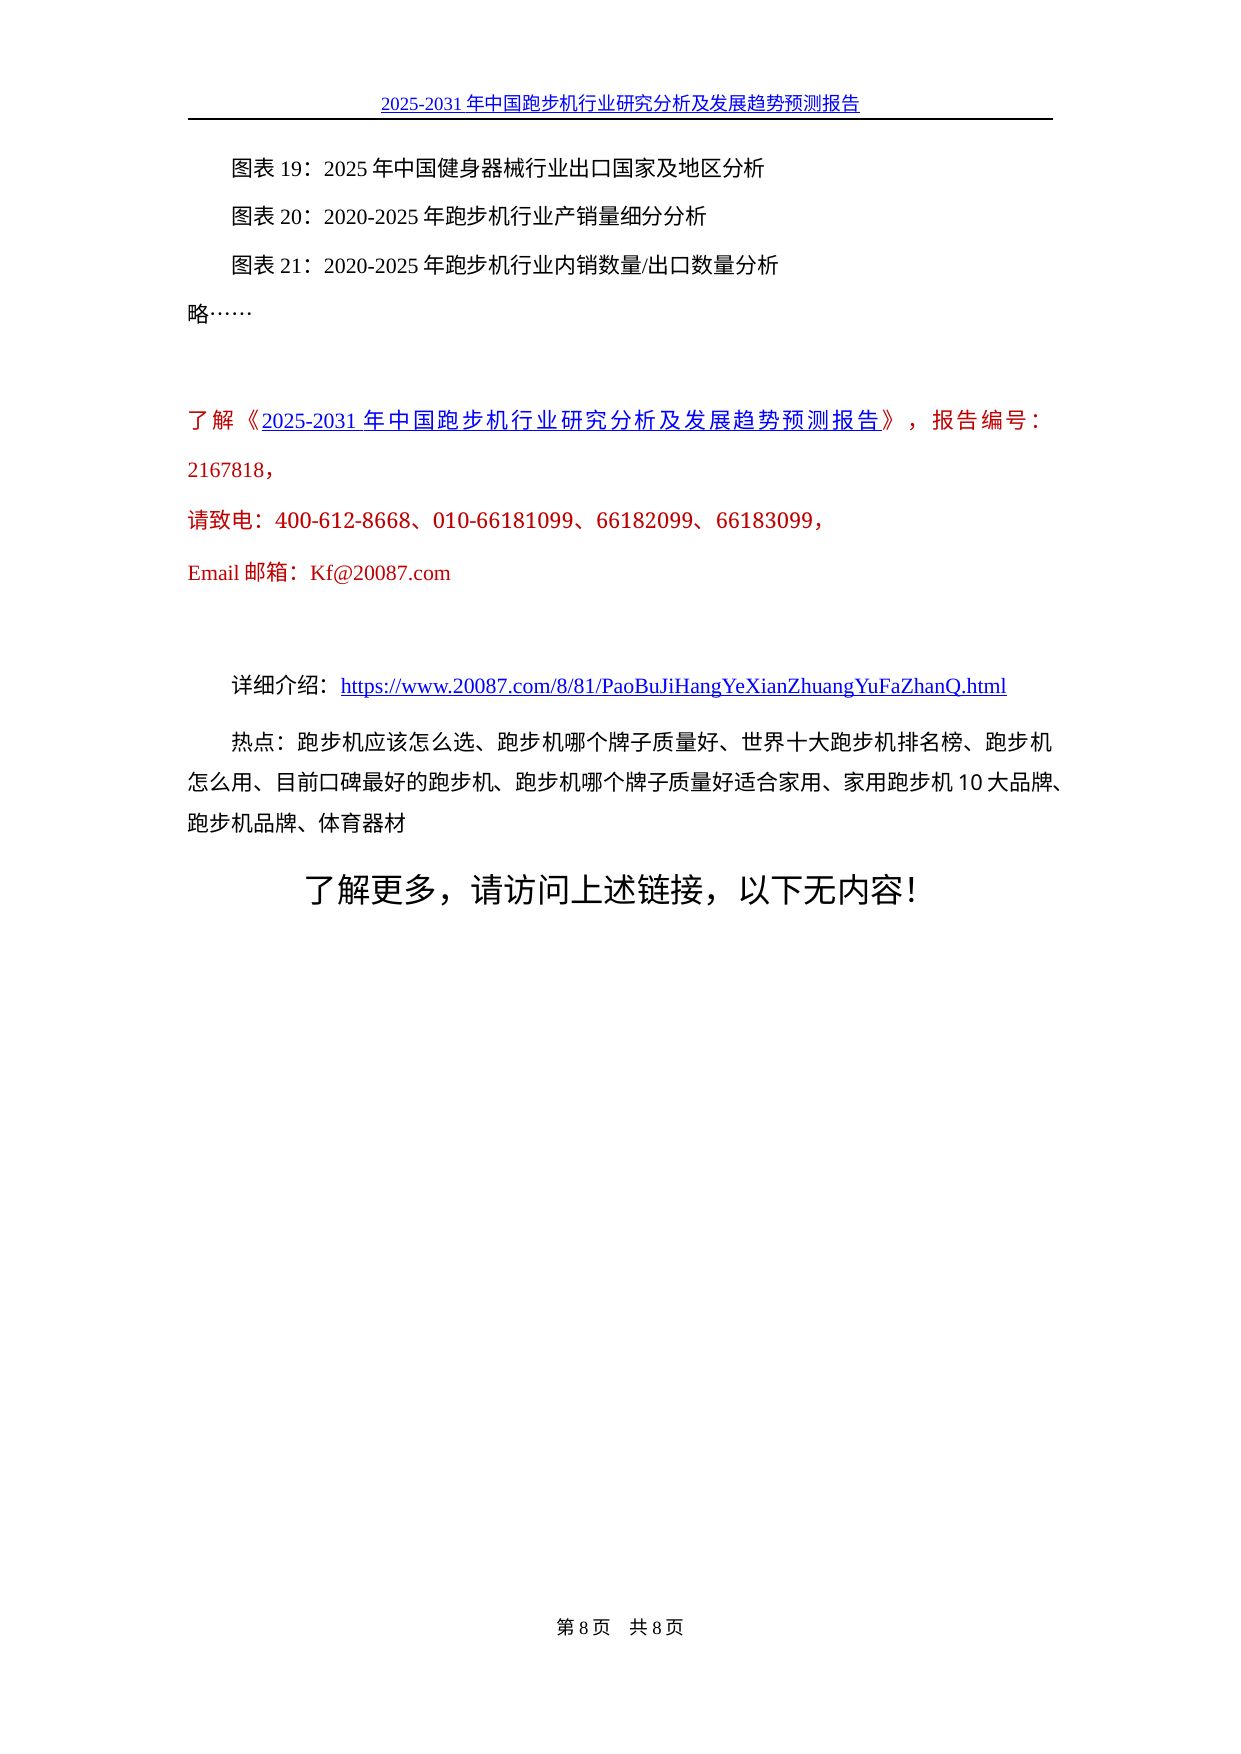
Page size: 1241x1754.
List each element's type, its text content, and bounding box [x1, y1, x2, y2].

text Email邮箱：Kf@20087.com [187, 555, 1053, 587]
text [187, 150, 1053, 329]
text 热点：跑步机应该怎么选、跑步机哪个牌子质量好、世界十大跑步机排名榜、跑步机怎么用、目前口碑最好的跑步机、跑步机哪个牌子质量好适合家用、家用跑步机10大品牌、跑步机品牌、体育器材 [187, 724, 1053, 838]
text 了解《2025-2031年中国跑步机行业研究分析及发展趋势预测报告》，报告编号：2167818， [187, 403, 1053, 484]
title 了解更多，请访问上述链接，以下无内容！ [187, 856, 1053, 921]
text 详细介绍：https://www.20087.com/8/81/PaoBuJiHangYeXianZhuangYuFaZhanQ.html [187, 668, 1053, 700]
text 请致电：400-612-8668、010-66181099、66182099、66183099， [187, 503, 1053, 536]
